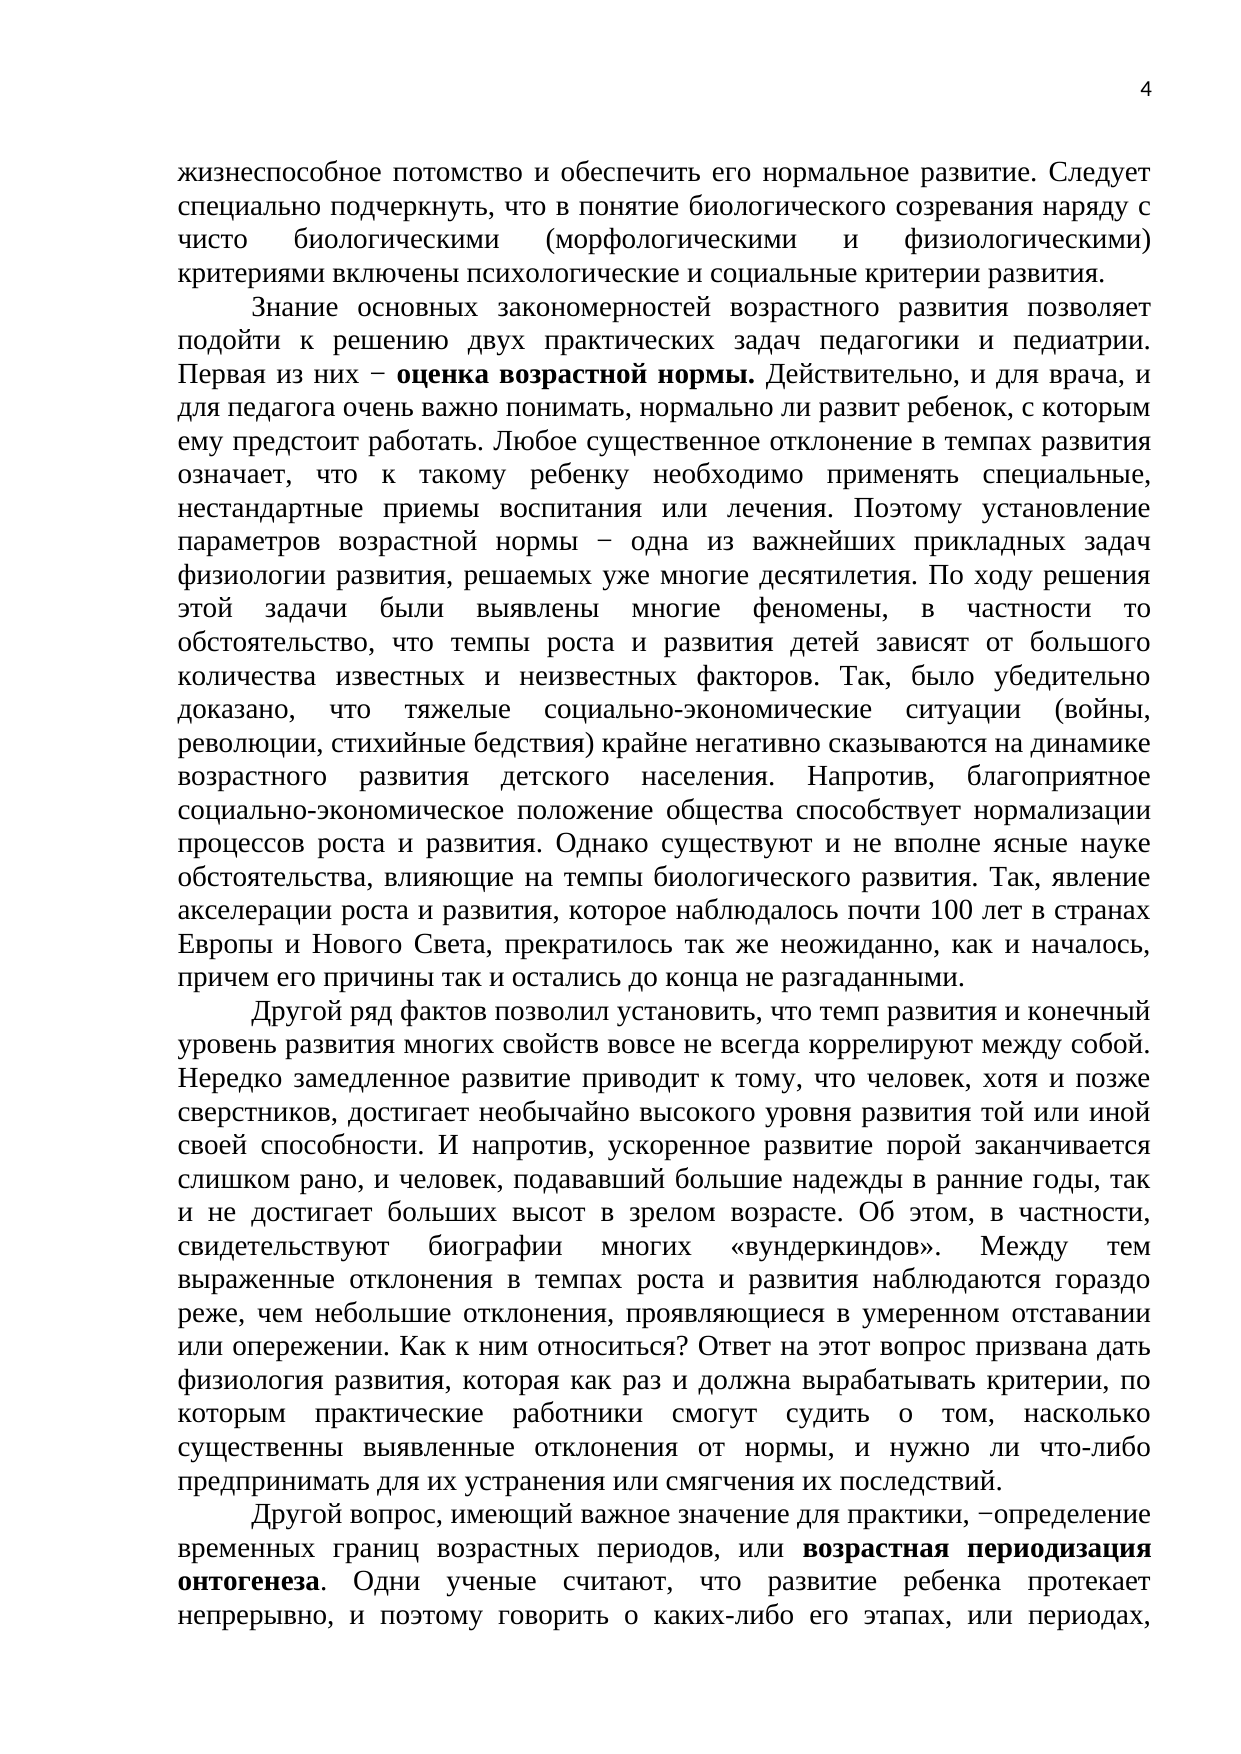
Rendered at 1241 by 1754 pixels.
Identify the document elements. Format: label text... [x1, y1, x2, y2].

text Другой ряд фактов позволил установить, что темп развития и конечный уровень развития многих свойств вовсе не всегда коррелируют между собой. Нередко замедленное развитие приводит к тому, что человек, хотя и позже сверстников, достигает необычайно высокого уровня развития той или иной своей способности. И напротив, ускоренное развитие порой заканчивается слишком рано, и человек, подававший большие надежды в ранние годы, так и не достигает больших высот в зрелом возрасте. Об этом, в частности, свидетельствуют биографии многих «вундеркиндов». Между тем выраженные отклонения в темпах роста и развития наблюдаются гораздо реже, чем небольшие отклонения, проявляющиеся в умеренном отставании или опережении. Как к ним относиться? Ответ на этот вопрос призвана дать физиология развития, которая как раз и должна вырабатывать критерии, по которым практические работники смогут судить о том, насколько существенны выявленные отклонения от нормы, и нужно ли что-либо предпринимать для их устранения или смягчения их последствий. [177, 993, 1152, 1496]
text Знание основных закономерностей возрастного развития позволяет подойти к решению двух практических задач педагогики и педиатрии. Первая из них − оценка возрастной нормы. Действительно, и для врача, и для педагога очень важно понимать, нормально ли развит ребенок, с которым ему предстоит работать. Любое существенное отклонение в темпах развития означает, что к такому ребенку необходимо применять специальные, нестандартные приемы воспитания или лечения. Поэтому установление параметров возрастной нормы − одна из важнейших прикладных задач физиологии развития, решаемых уже многие десятилетия. По ходу решения этой задачи были выявлены многие феномены, в частности то обстоятельство, что темпы роста и развития детей зависят от большого количества известных и неизвестных факторов. Так, было убедительно доказано, что тяжелые социально-экономические ситуации (войны, революции, стихийные бедствия) крайне негативно сказываются на динамике возрастного развития детского населения. Напротив, благоприятное социально-экономическое положение общества способствует нормализации процессов роста и развития. Однако существуют и не вполне ясные науке обстоятельства, влияющие на темпы биологического развития. Так, явление акселерации роста и развития, которое наблюдалось почти 100 лет в странах Европы и Нового Света, прекратилось так же неожиданно, как и началось, причем его причины так и остались до конца не разгаданными. [177, 289, 1152, 993]
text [177, 154, 1152, 289]
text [177, 1496, 1152, 1630]
